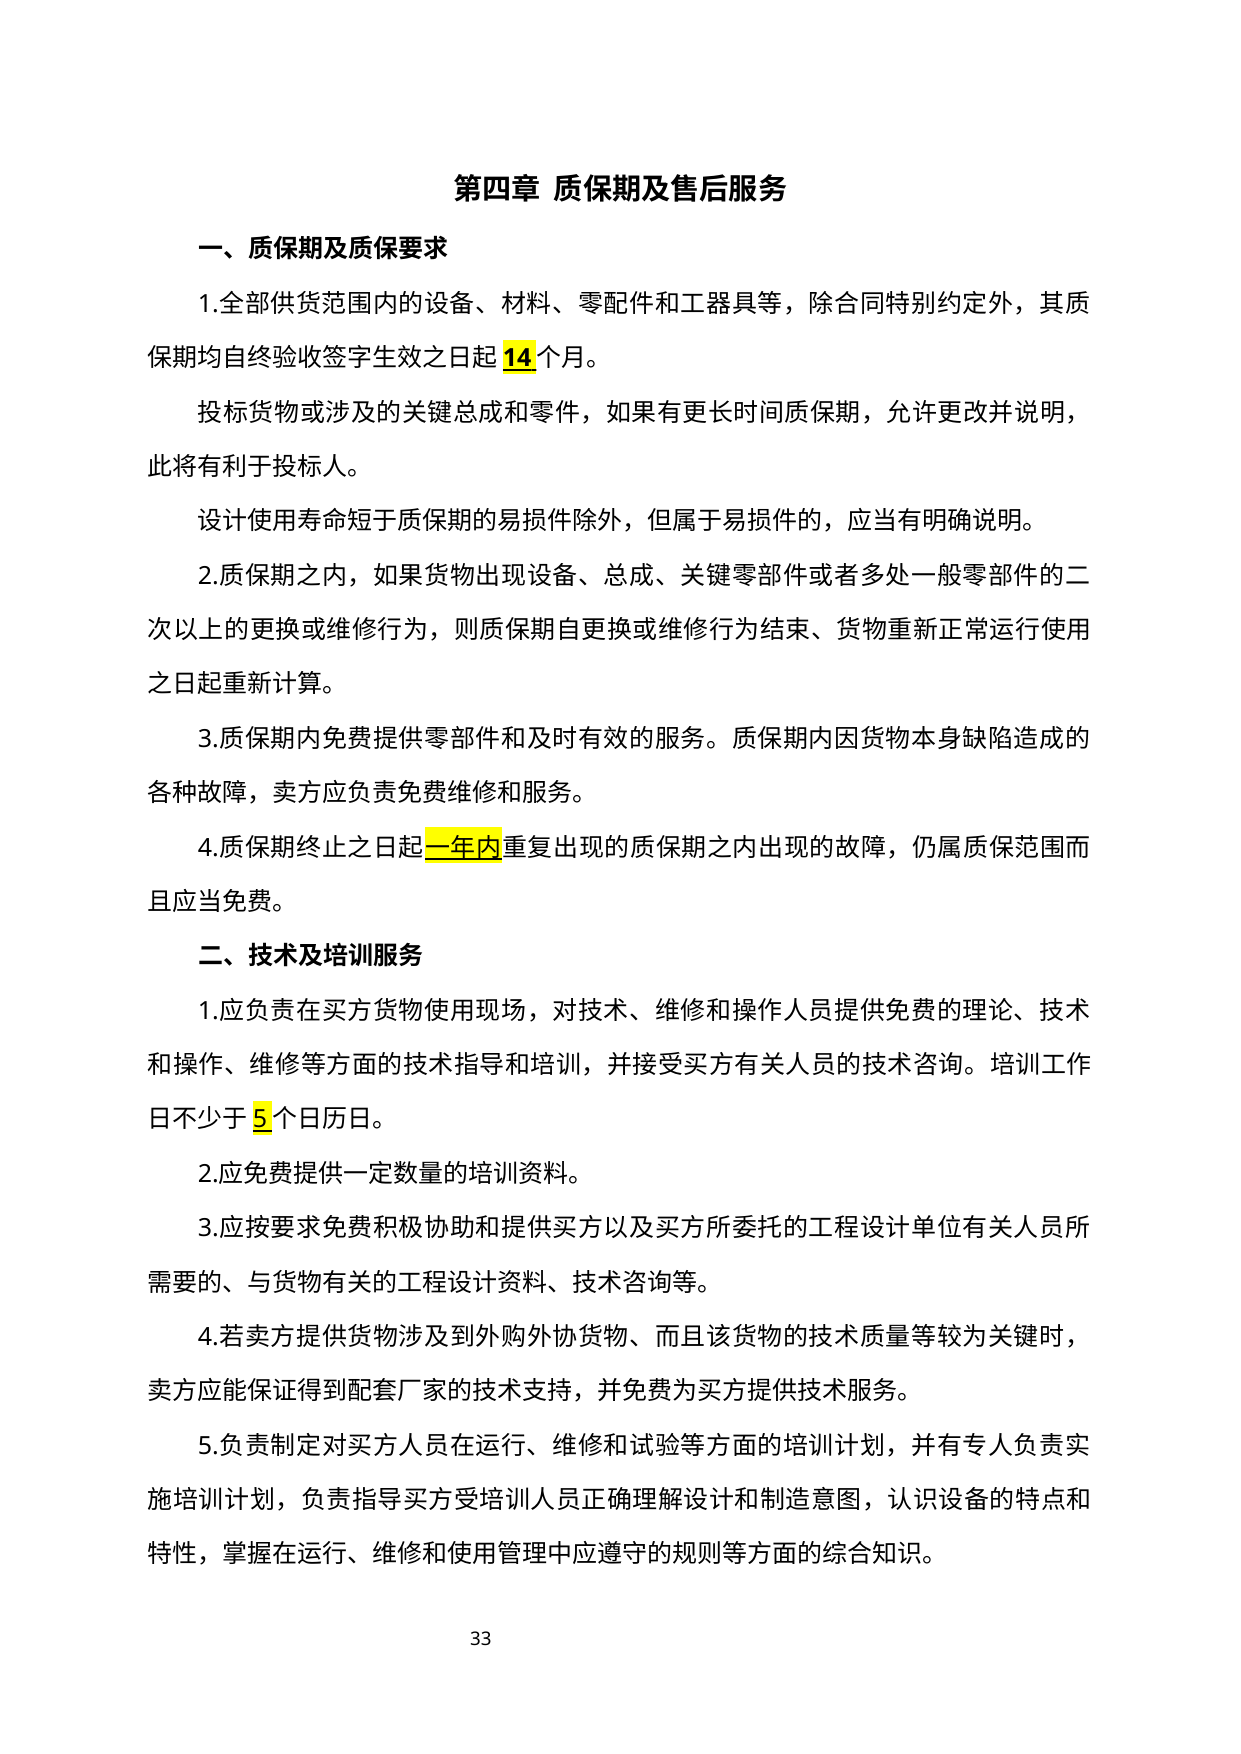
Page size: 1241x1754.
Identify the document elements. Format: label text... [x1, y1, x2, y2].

text 一、质保期及质保要求 [148, 229, 1092, 265]
text 投标货物或涉及的关键总成和零件，如果有更长时间质保期，允许更改并说明，此将有利于投标人。 [148, 392, 1092, 483]
text 设计使用寿命短于质保期的易损件除外，但属于易损件的，应当有明确说明。 [148, 501, 1092, 537]
text 第四章 质保期及售后服务 [148, 165, 1092, 208]
text 3.质保期内免费提供零部件和及时有效的服务。质保期内因货物本身缺陷造成的各种故障，卖方应负责免费维修和服务。 [148, 718, 1092, 809]
text 2.应免费提供一定数量的培训资料。 [148, 1153, 1092, 1189]
text 4.若卖方提供货物涉及到外购外协货物、而且该货物的技术质量等较为关键时，卖方应能保证得到配套厂家的技术支持，并免费为买方提供技术服务。 [148, 1316, 1092, 1407]
text 4.质保期终止之日起一年内重复出现的质保期之内出现的故障，仍属质保范围而且应当免费。 [148, 827, 1092, 918]
text 二、技术及培训服务 [148, 936, 1092, 972]
text 3.应按要求免费积极协助和提供买方以及买方所委托的工程设计单位有关人员所需要的、与货物有关的工程设计资料、技术咨询等。 [148, 1208, 1092, 1298]
text 5.负责制定对买方人员在运行、维修和试验等方面的培训计划，并有专人负责实施培训计划，负责指导买方受培训人员正确理解设计和制造意图，认识设备的特点和特性，掌握在运行、维修和使用管理中应遵守的规则等方面的综合知识。 [148, 1425, 1092, 1570]
text 1.应负责在买方货物使用现场，对技术、维修和操作人员提供免费的理论、技术和操作、维修等方面的技术指导和培训，并接受买方有关人员的技术咨询。培训工作日不少于5个日历日。 [148, 990, 1092, 1135]
text 1.全部供货范围内的设备、材料、零配件和工器具等，除合同特别约定外，其质保期均自终验收签字生效之日起14个月。 [148, 283, 1092, 374]
text 2.质保期之内，如果货物出现设备、总成、关键零部件或者多处一般零部件的二次以上的更换或维修行为，则质保期自更换或维修行为结束、货物重新正常运行使用之日起重新计算。 [148, 555, 1092, 700]
